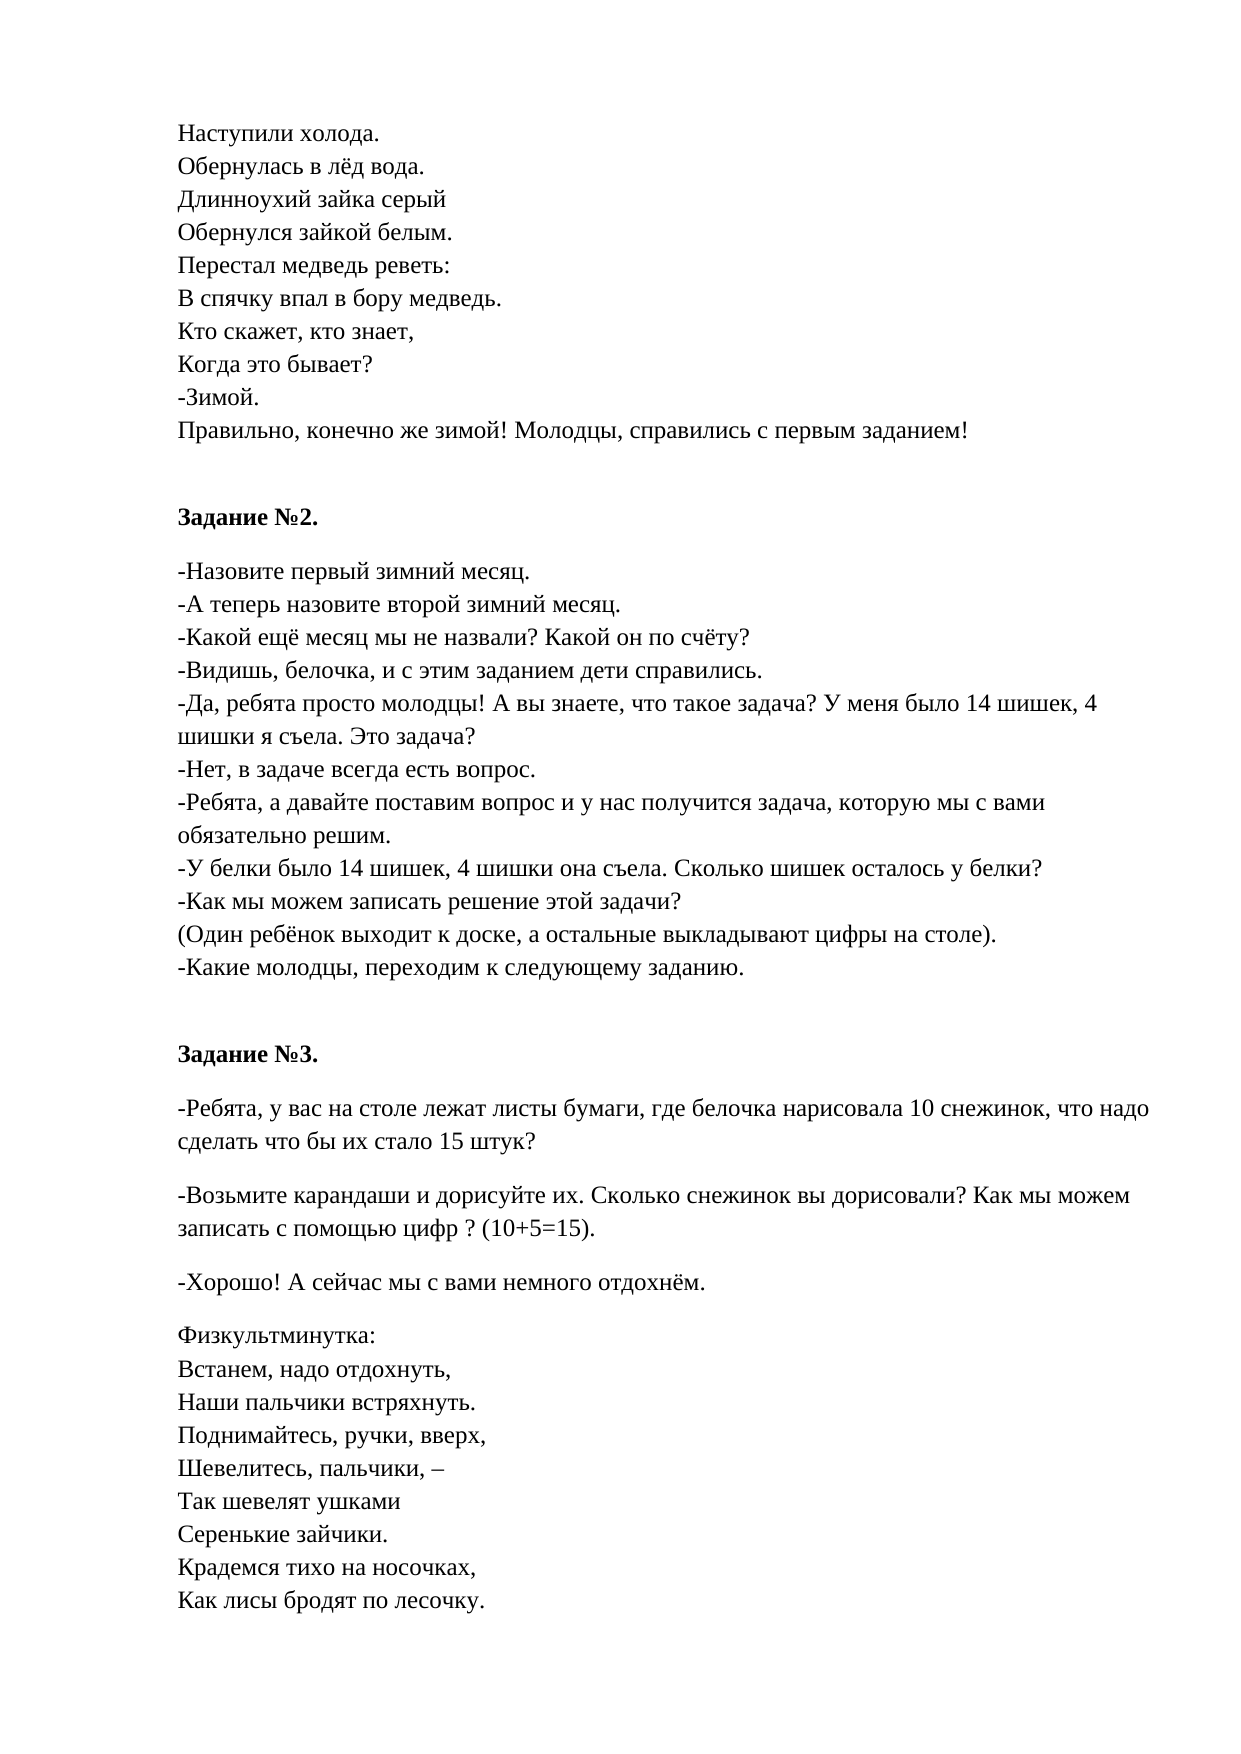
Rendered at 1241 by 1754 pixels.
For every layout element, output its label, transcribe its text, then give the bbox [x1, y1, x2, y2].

text Крадемся тихо на носочках, [177, 1552, 1152, 1581]
text Задание №3. [177, 1039, 1152, 1068]
text Встанем, надо отдохнуть, [177, 1354, 1152, 1382]
text Когда это бывает? [177, 349, 1152, 378]
text Серенькие зайчики. [177, 1519, 1152, 1547]
text -Какой ещё месяц мы не назвали? Какой он по счёту? [177, 622, 1152, 651]
text -Нет, в задаче всегда есть вопрос. [177, 754, 1152, 783]
text Поднимайтесь, ручки, вверх, [177, 1420, 1152, 1448]
text -Видишь, белочка, и с этим заданием дети справились. [177, 655, 1152, 684]
text -Возьмите карандаши и дорисуйте их. Сколько снежинок вы дорисовали? Как мы можем записать с помощью цифр ? (10+5=15). [177, 1180, 1152, 1242]
text Обернулась в лёд вода. [177, 151, 1152, 180]
text Перестал медведь реветь: [177, 250, 1152, 279]
text Кто скажет, кто знает, [177, 316, 1152, 345]
text (Один ребёнок выходит к доске, а остальные выкладывают цифры на столе). [177, 919, 1152, 948]
text -Как мы можем записать решение этой задачи? [177, 886, 1152, 915]
text -Какие молодцы, переходим к следующему заданию. [177, 952, 1152, 981]
text -Ребята, у вас на столе лежат листы бумаги, где белочка нарисовала 10 снежинок, что надо сделать что бы их стало 15 штук? [177, 1093, 1152, 1155]
text В спячку впал в бору медведь. [177, 283, 1152, 312]
text Правильно, конечно же зимой! Молодцы, справились с первым заданием! [177, 415, 1152, 444]
text -Зимой. [177, 382, 1152, 411]
text Длинноухий зайка серый [177, 184, 1152, 213]
text -Назовите первый зимний месяц. [177, 556, 1152, 585]
text -Хорошо! А сейчас мы с вами немного отдохнём. [177, 1267, 1152, 1296]
text Обернулся зайкой белым. [177, 217, 1152, 246]
text Физкультминутка: [177, 1321, 1152, 1349]
text Так шевелят ушками [177, 1486, 1152, 1514]
text Наступили холода. [177, 118, 1152, 147]
text Шевелитесь, пальчики, – [177, 1453, 1152, 1481]
text Как лисы бродят по лесочку. [177, 1585, 1152, 1613]
text -Ребята, а давайте поставим вопрос и у нас получится задача, которую мы с вами обязательно решим. [177, 787, 1152, 849]
text Наши пальчики встряхнуть. [177, 1387, 1152, 1415]
text -Да, ребята просто молодцы! А вы знаете, что такое задача? У меня было 14 шишек, 4 шишки я съела. Это задача? [177, 688, 1152, 750]
text -У белки было 14 шишек, 4 шишки она съела. Сколько шишек осталось у белки? [177, 853, 1152, 882]
text -А теперь назовите второй зимний месяц. [177, 589, 1152, 618]
text Задание №2. [177, 502, 1152, 531]
